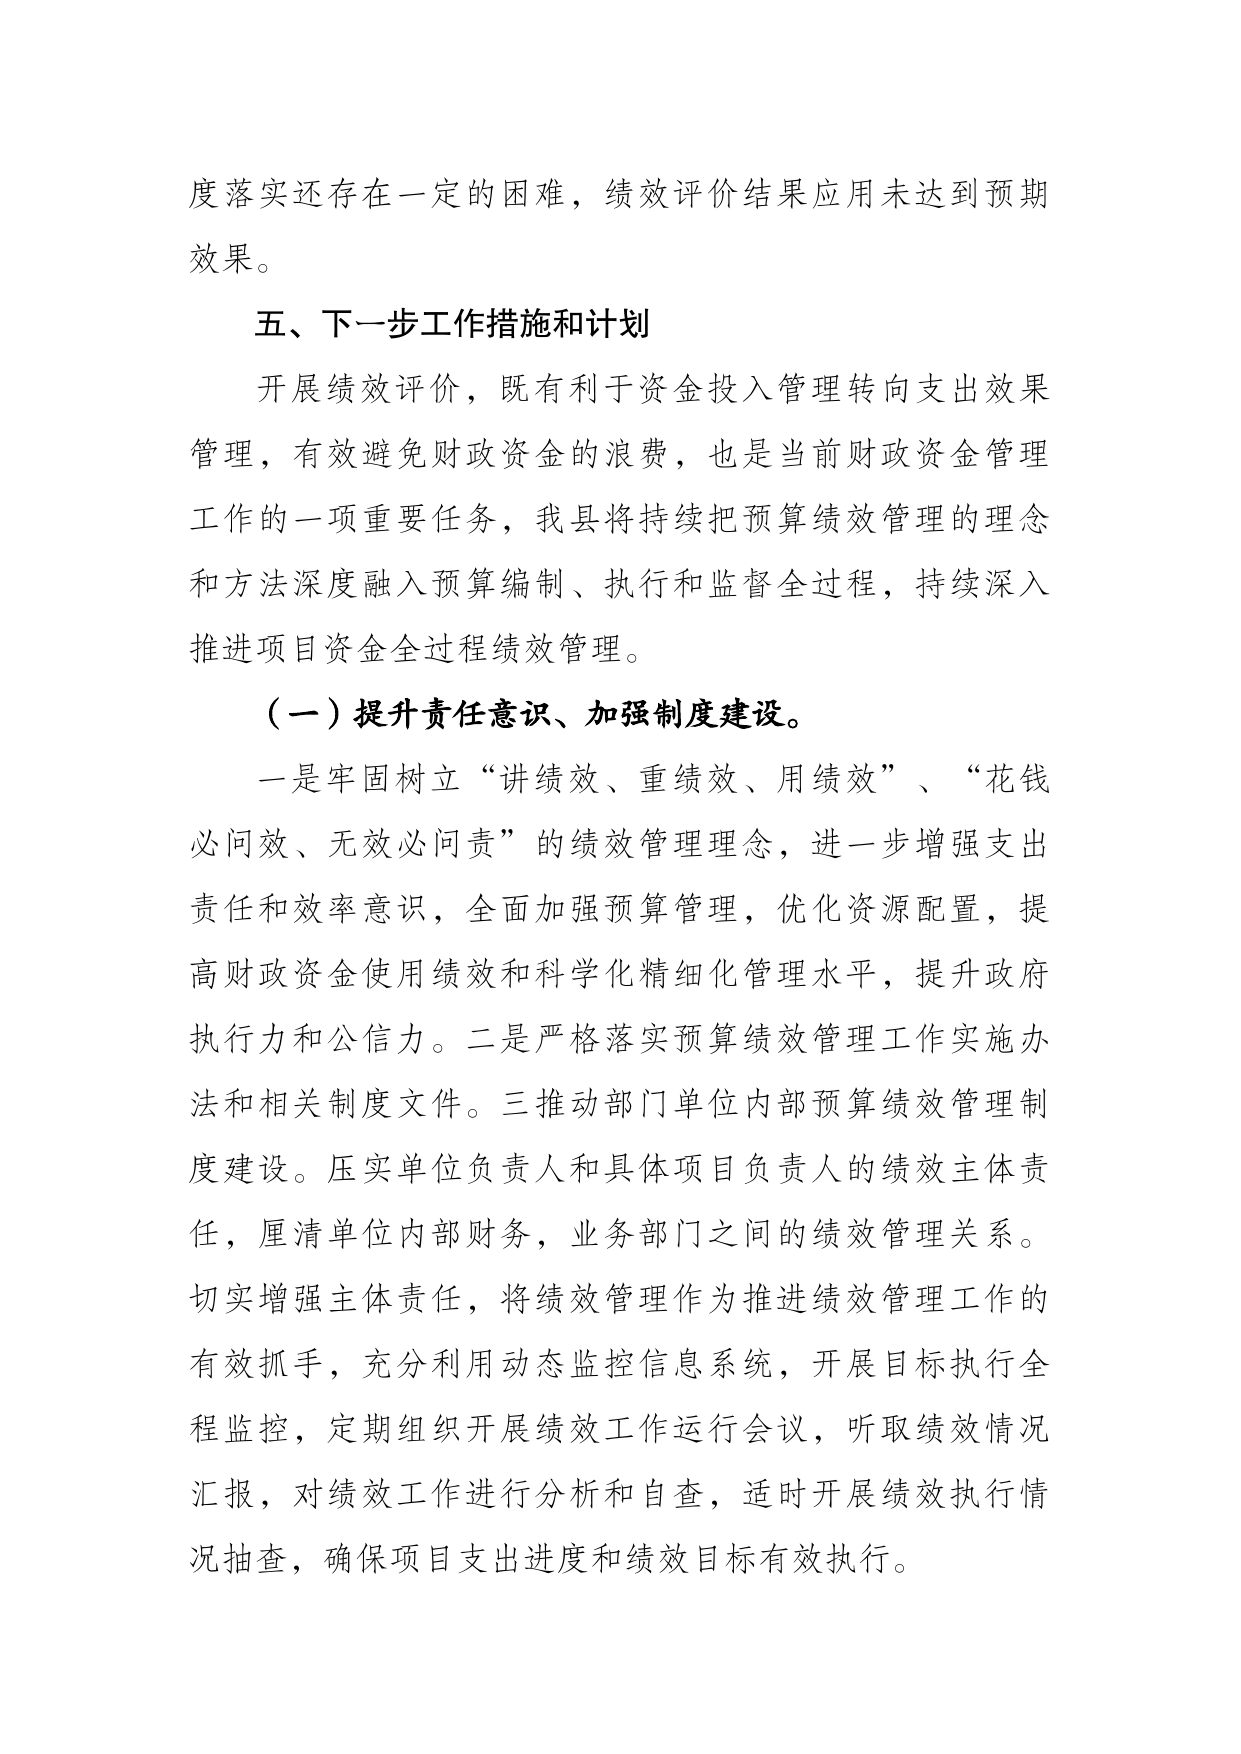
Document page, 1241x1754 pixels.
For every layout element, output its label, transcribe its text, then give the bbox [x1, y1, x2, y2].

text 一是牢固树立“讲绩效、重绩效、用绩效”、“花钱必问效、无效必问责”的绩效管理理念，进一步增强支出责任和效率意识，全面加强预算管理，优化资源配置，提高财政资金使用绩效和科学化精细化管理水平，提升政府执行力和公信力。二是严格落实预算绩效管理工作实施办法和相关制度文件。三推动部门单位内部预算绩效管理制度建设。压实单位负责人和具体项目负责人的绩效主体责任，厘清单位内部财务，业务部门之间的绩效管理关系。切实增强主体责任，将绩效管理作为推进绩效管理工作的有效抓手，充分利用动态监控信息系统，开展目标执行全程监控，定期组织开展绩效工作运行会议，听取绩效情况汇报，对绩效工作进行分析和自查，适时开展绩效执行情况抽查，确保项目支出进度和绩效目标有效执行。 [187, 747, 1053, 1592]
text 五、下ー步工作措施和计划 [187, 292, 1053, 357]
text 开展绩效评价，既有利于资金投入管理转向支出效果管理，有效避免财政资金的浪费，也是当前财政资金管理工作的一项重要任务，我县将持续把预算绩效管理的理念和方法深度融入预算编制、执行和监督全过程，持续深入推进项目资金全过程绩效管理。 [187, 357, 1053, 682]
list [187, 162, 1053, 292]
list 提升责任意识、加强制度建设。 [187, 682, 1053, 747]
